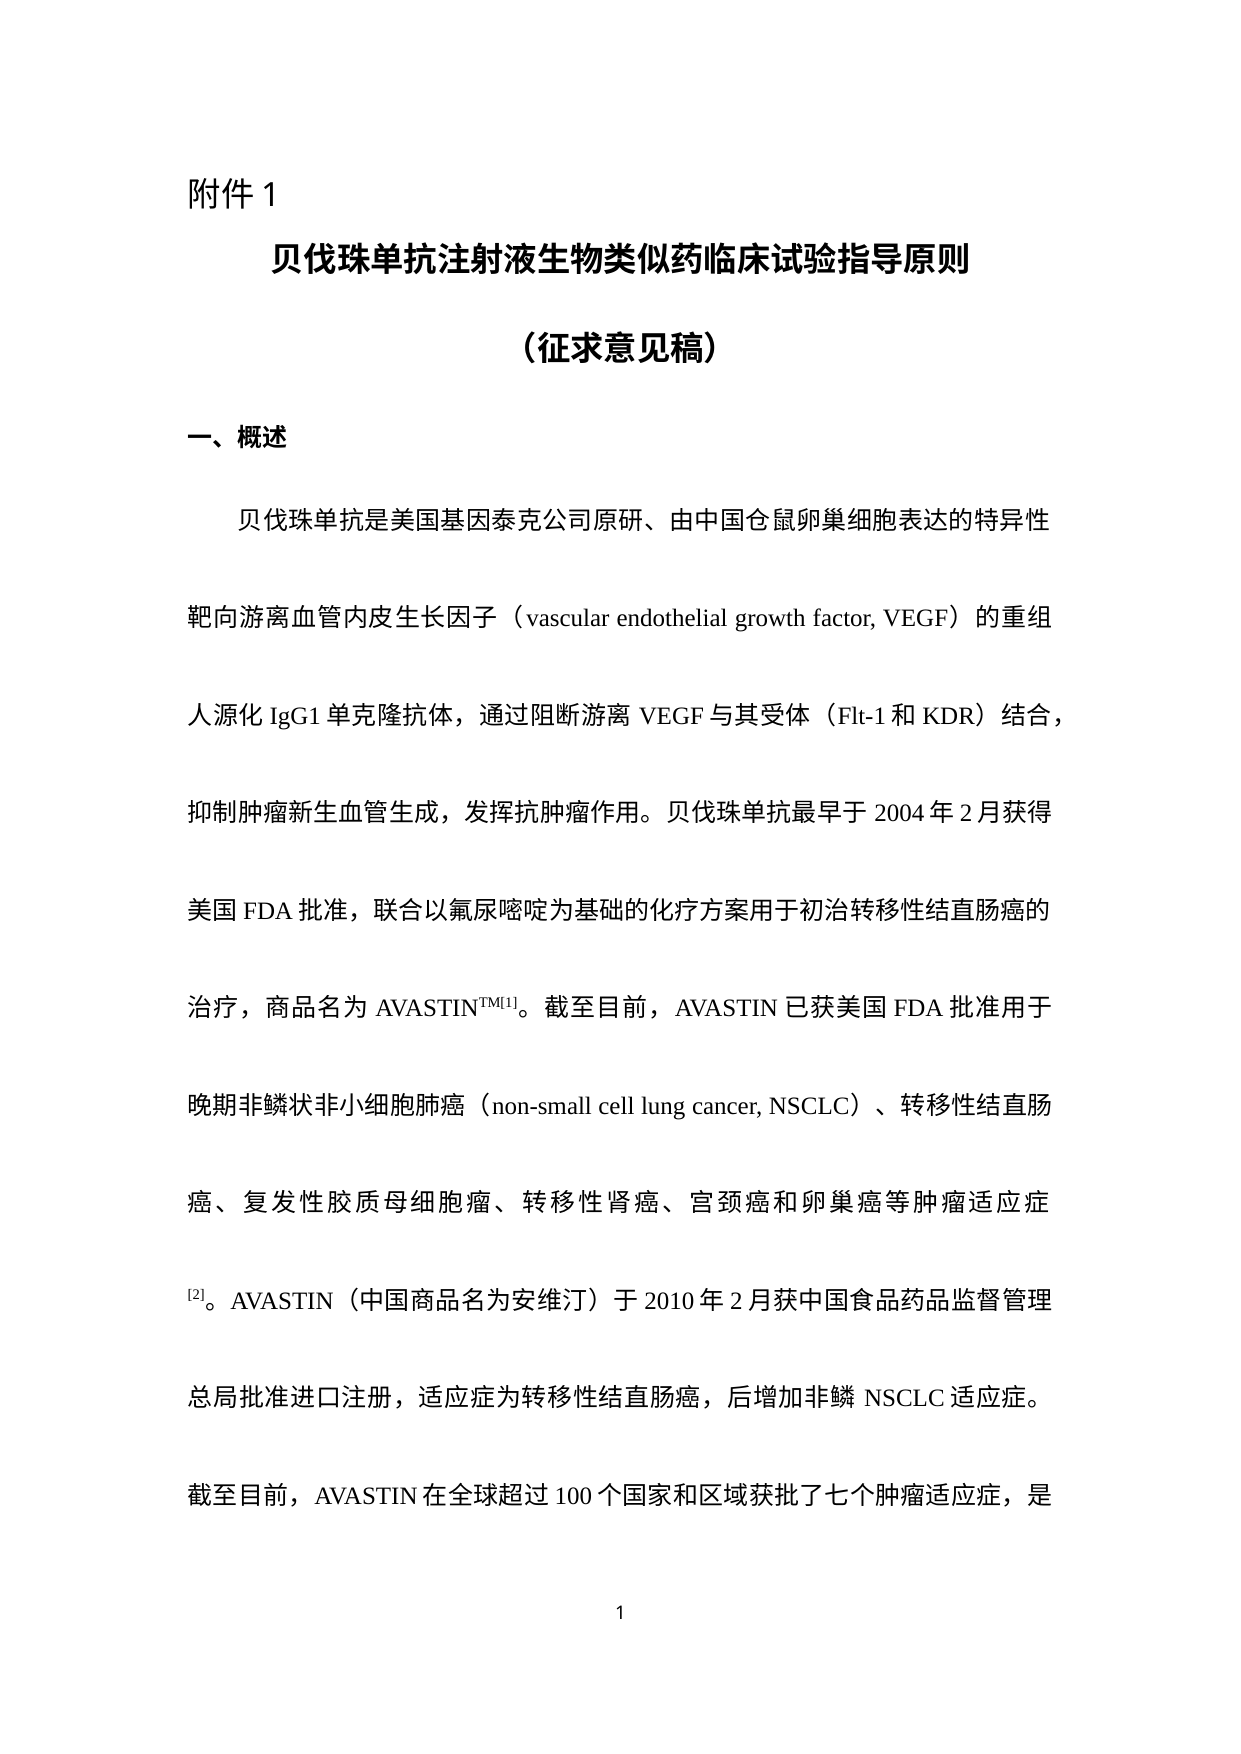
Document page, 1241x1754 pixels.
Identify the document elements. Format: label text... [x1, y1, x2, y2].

text 一、概述 [187, 403, 1053, 468]
text 附件1 [187, 160, 1053, 225]
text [187, 486, 1053, 1526]
text （征求意见稿） [187, 314, 1053, 379]
text 贝伐珠单抗注射液生物类似药临床试验指导原则 [187, 225, 1053, 290]
